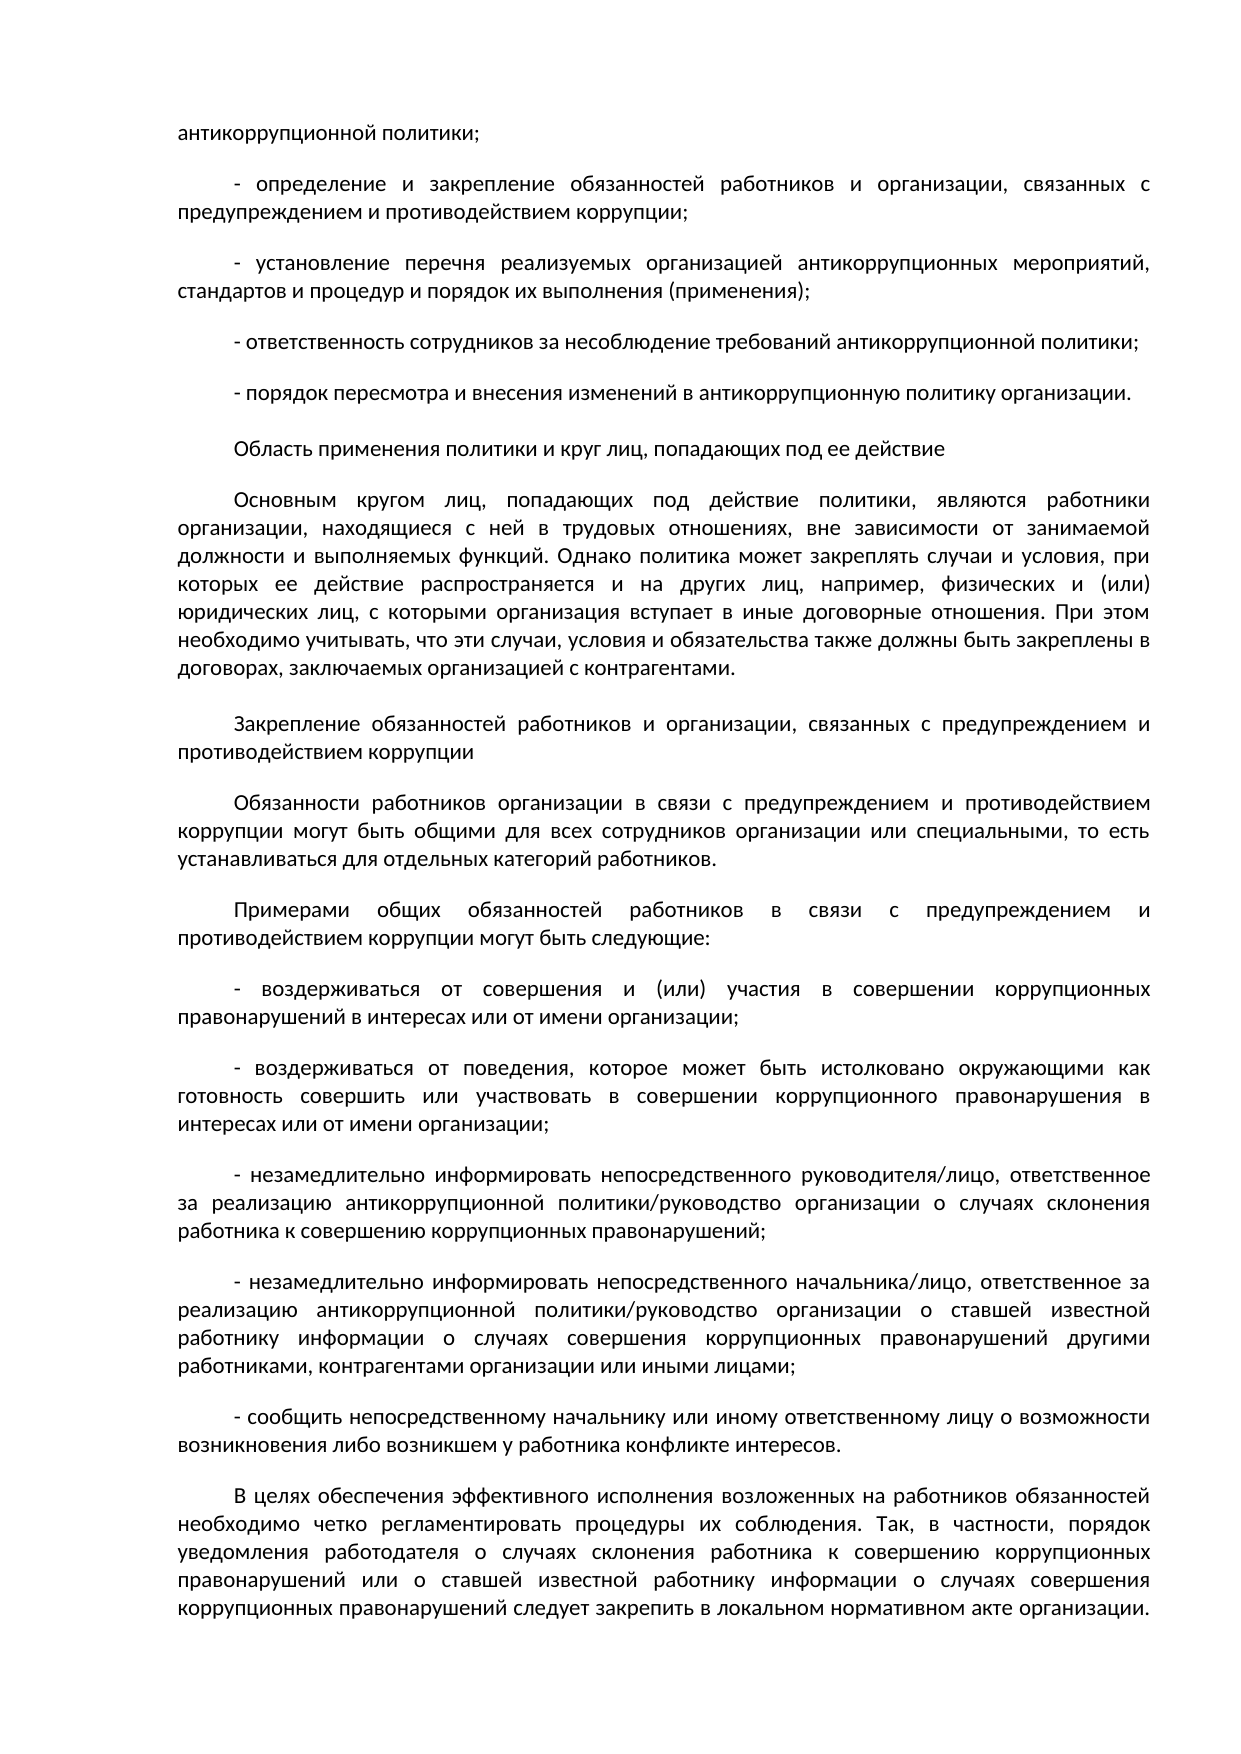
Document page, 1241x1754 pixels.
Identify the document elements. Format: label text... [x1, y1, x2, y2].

text Примерами общих обязанностей работников в связи с предупреждением и противодействием коррупции могут быть следующие: [177, 895, 1152, 951]
text - воздерживаться от совершения и (или) участия в совершении коррупционных правонарушений в интересах или от имени организации; [177, 974, 1152, 1030]
text Основным кругом лиц, попадающих под действие политики, являются работники организации, находящиеся с ней в трудовых отношениях, вне зависимости от занимаемой должности и выполняемых функций. Однако политика может закреплять случаи и условия, при которых ее действие распространяется и на других лиц, например, физических и (или) юридических лиц, с которыми организация вступает в иные договорные отношения. При этом необходимо учитывать, что эти случаи, условия и обязательства также должны быть закреплены в договорах, заключаемых организацией с контрагентами. [177, 485, 1152, 681]
text - порядок пересмотра и внесения изменений в антикоррупционную политику организации. [177, 378, 1152, 406]
text - незамедлительно информировать непосредственного руководителя/лицо, ответственное за реализацию антикоррупционной политики/руководство организации о случаях склонения работника к совершению коррупционных правонарушений; [177, 1160, 1152, 1244]
text - воздерживаться от поведения, которое может быть истолковано окружающими как готовность совершить или участвовать в совершении коррупционного правонарушения в интересах или от имени организации; [177, 1053, 1152, 1137]
text - установление перечня реализуемых организацией антикоррупционных мероприятий, стандартов и процедур и порядок их выполнения (применения); [177, 248, 1152, 304]
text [177, 118, 1152, 146]
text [177, 1481, 1152, 1621]
text Область применения политики и круг лиц, попадающих под ее действие [177, 434, 1152, 462]
text - определение и закрепление обязанностей работников и организации, связанных с предупреждением и противодействием коррупции; [177, 169, 1152, 225]
text Обязанности работников организации в связи с предупреждением и противодействием коррупции могут быть общими для всех сотрудников организации или специальными, то есть устанавливаться для отдельных категорий работников. [177, 788, 1152, 872]
text - сообщить непосредственному начальнику или иному ответственному лицу о возможности возникновения либо возникшем у работника конфликте интересов. [177, 1402, 1152, 1458]
text - незамедлительно информировать непосредственного начальника/лицо, ответственное за реализацию антикоррупционной политики/руководство организации о ставшей известной работнику информации о случаях совершения коррупционных правонарушений другими работниками, контрагентами организации или иными лицами; [177, 1267, 1152, 1379]
text Закрепление обязанностей работников и организации, связанных с предупреждением и противодействием коррупции [177, 709, 1152, 765]
text - ответственность сотрудников за несоблюдение требований антикоррупционной политики; [177, 327, 1152, 355]
